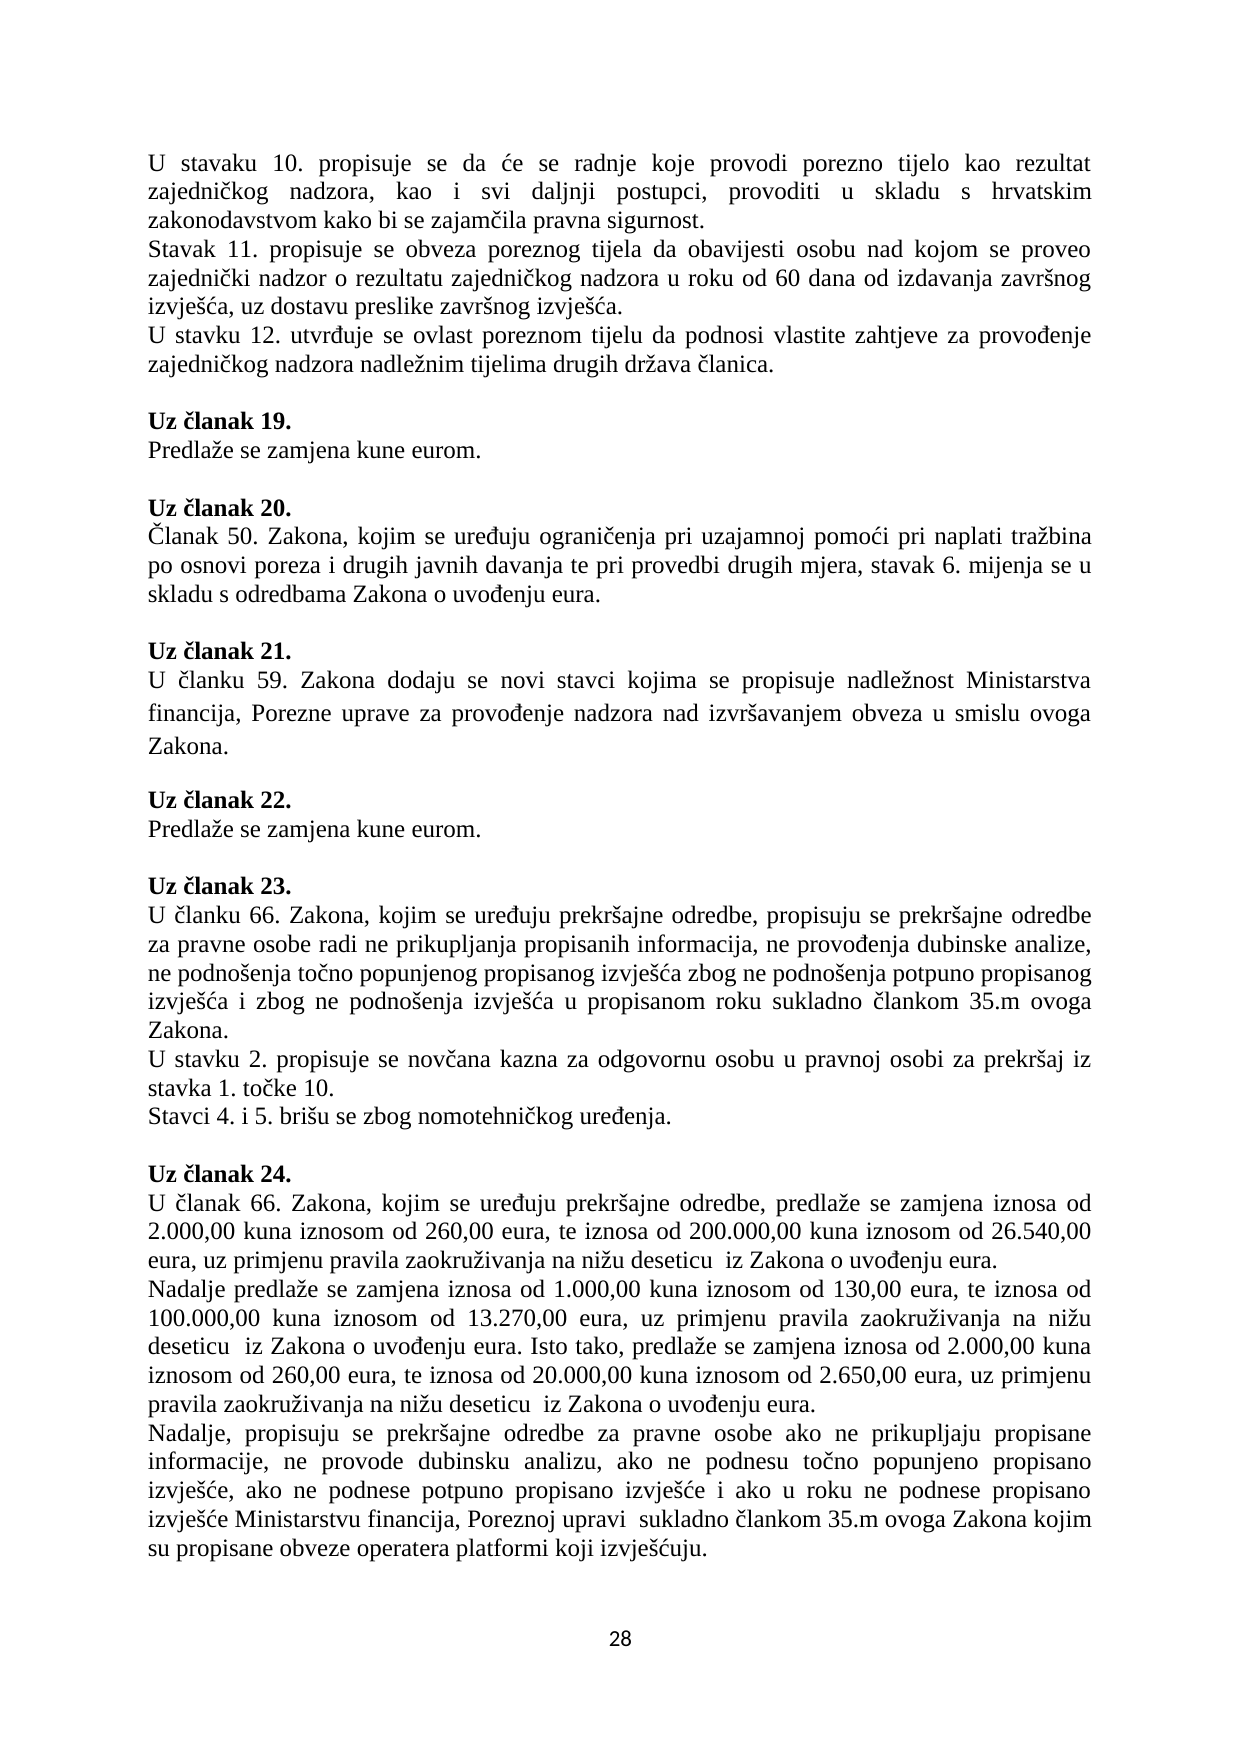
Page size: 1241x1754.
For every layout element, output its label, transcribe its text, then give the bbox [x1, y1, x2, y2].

text Stavci 4. i 5. brišu se zbog nomotehničkog uređenja. [148, 1101, 1092, 1130]
text Članak 50. Zakona, kojim se uređuju ograničenja pri uzajamnoj pomoći pri naplati tražbina po osnovi poreza i drugih javnih davanja te pri provedbi drugih mjera, stavak 6. mijenja se u skladu s odredbama Zakona o uvođenju eura. [148, 521, 1092, 608]
text U članku 59. Zakona dodaju se novi stavci kojima se propisuje nadležnost Ministarstva financija, Porezne uprave za provođenje nadzora nad izvršavanjem obveza u smislu ovoga Zakona. [148, 665, 1092, 760]
text U stavku 12. utvrđuje se ovlast poreznom tijelu da podnosi vlastite zahtjeve za provođenje zajedničkog nadzora nadležnim tijelima drugih država članica. [148, 320, 1092, 378]
text Uz članak 23. [148, 871, 1092, 900]
text Predlaže se zamjena kune eurom. [148, 435, 1092, 464]
text Uz članak 22. [148, 785, 1092, 814]
text Nadalje, propisuju se prekršajne odredbe za pravne osobe ako ne prikupljaju propisane informacije, ne provode dubinsku analizu, ako ne podnesu točno popunjeno propisano izvješće, ako ne podnese potpuno propisano izvješće i ako u roku ne podnese propisano izvješće Ministarstvu financija, Poreznoj upravi sukladno člankom 35.m ovoga Zakona kojim su propisane obveze operatera platformi koji izvješćuju. [148, 1418, 1092, 1561]
text Uz članak 24. [148, 1159, 1092, 1188]
text Uz članak 20. [148, 493, 1092, 521]
text U stavku 2. propisuje se novčana kazna za odgovornu osobu u pravnoj osobi za prekršaj iz stavka 1. točke 10. [148, 1044, 1092, 1101]
text U članak 66. Zakona, kojim se uređuju prekršajne odredbe, predlaže se zamjena iznosa od 2.000,00 kuna iznosom od 260,00 eura, te iznosa od 200.000,00 kuna iznosom od 26.540,00 eura, uz primjenu pravila zaokruživanja na nižu deseticu iz Zakona o uvođenju eura. [148, 1188, 1092, 1274]
text Nadalje predlaže se zamjena iznosa od 1.000,00 kuna iznosom od 130,00 eura, te iznosa od 100.000,00 kuna iznosom od 13.270,00 eura, uz primjenu pravila zaokruživanja na nižu deseticu iz Zakona o uvođenju eura. Isto tako, predlaže se zamjena iznosa od 2.000,00 kuna iznosom od 260,00 eura, te iznosa od 20.000,00 kuna iznosom od 2.650,00 eura, uz primjenu pravila zaokruživanja na nižu deseticu iz Zakona o uvođenju eura. [148, 1274, 1092, 1418]
text U stavaku 10. propisuje se da će se radnje koje provodi porezno tijelo kao rezultat zajedničkog nadzora, kao i svi daljnji postupci, provoditi u skladu s hrvatskim zakonodavstvom kako bi se zajamčila pravna sigurnost. [148, 148, 1092, 234]
text Stavak 11. propisuje se obveza poreznog tijela da obavijesti osobu nad kojom se proveo zajednički nadzor o rezultatu zajedničkog nadzora u roku od 60 dana od izdavanja završnog izvješća, uz dostavu preslike završnog izvješća. [148, 234, 1092, 320]
text Predlaže se zamjena kune eurom. [148, 814, 1092, 843]
text Uz članak 19. [148, 406, 1092, 435]
text U članku 66. Zakona, kojim se uređuju prekršajne odredbe, propisuju se prekršajne odredbe za pravne osobe radi ne prikupljanja propisanih informacija, ne provođenja dubinske analize, ne podnošenja točno popunjenog propisanog izvješća zbog ne podnošenja potpuno propisanog izvješća i zbog ne podnošenja izvješća u propisanom roku sukladno člankom 35.m ovoga Zakona. [148, 900, 1092, 1044]
text Uz članak 21. [148, 636, 1092, 665]
